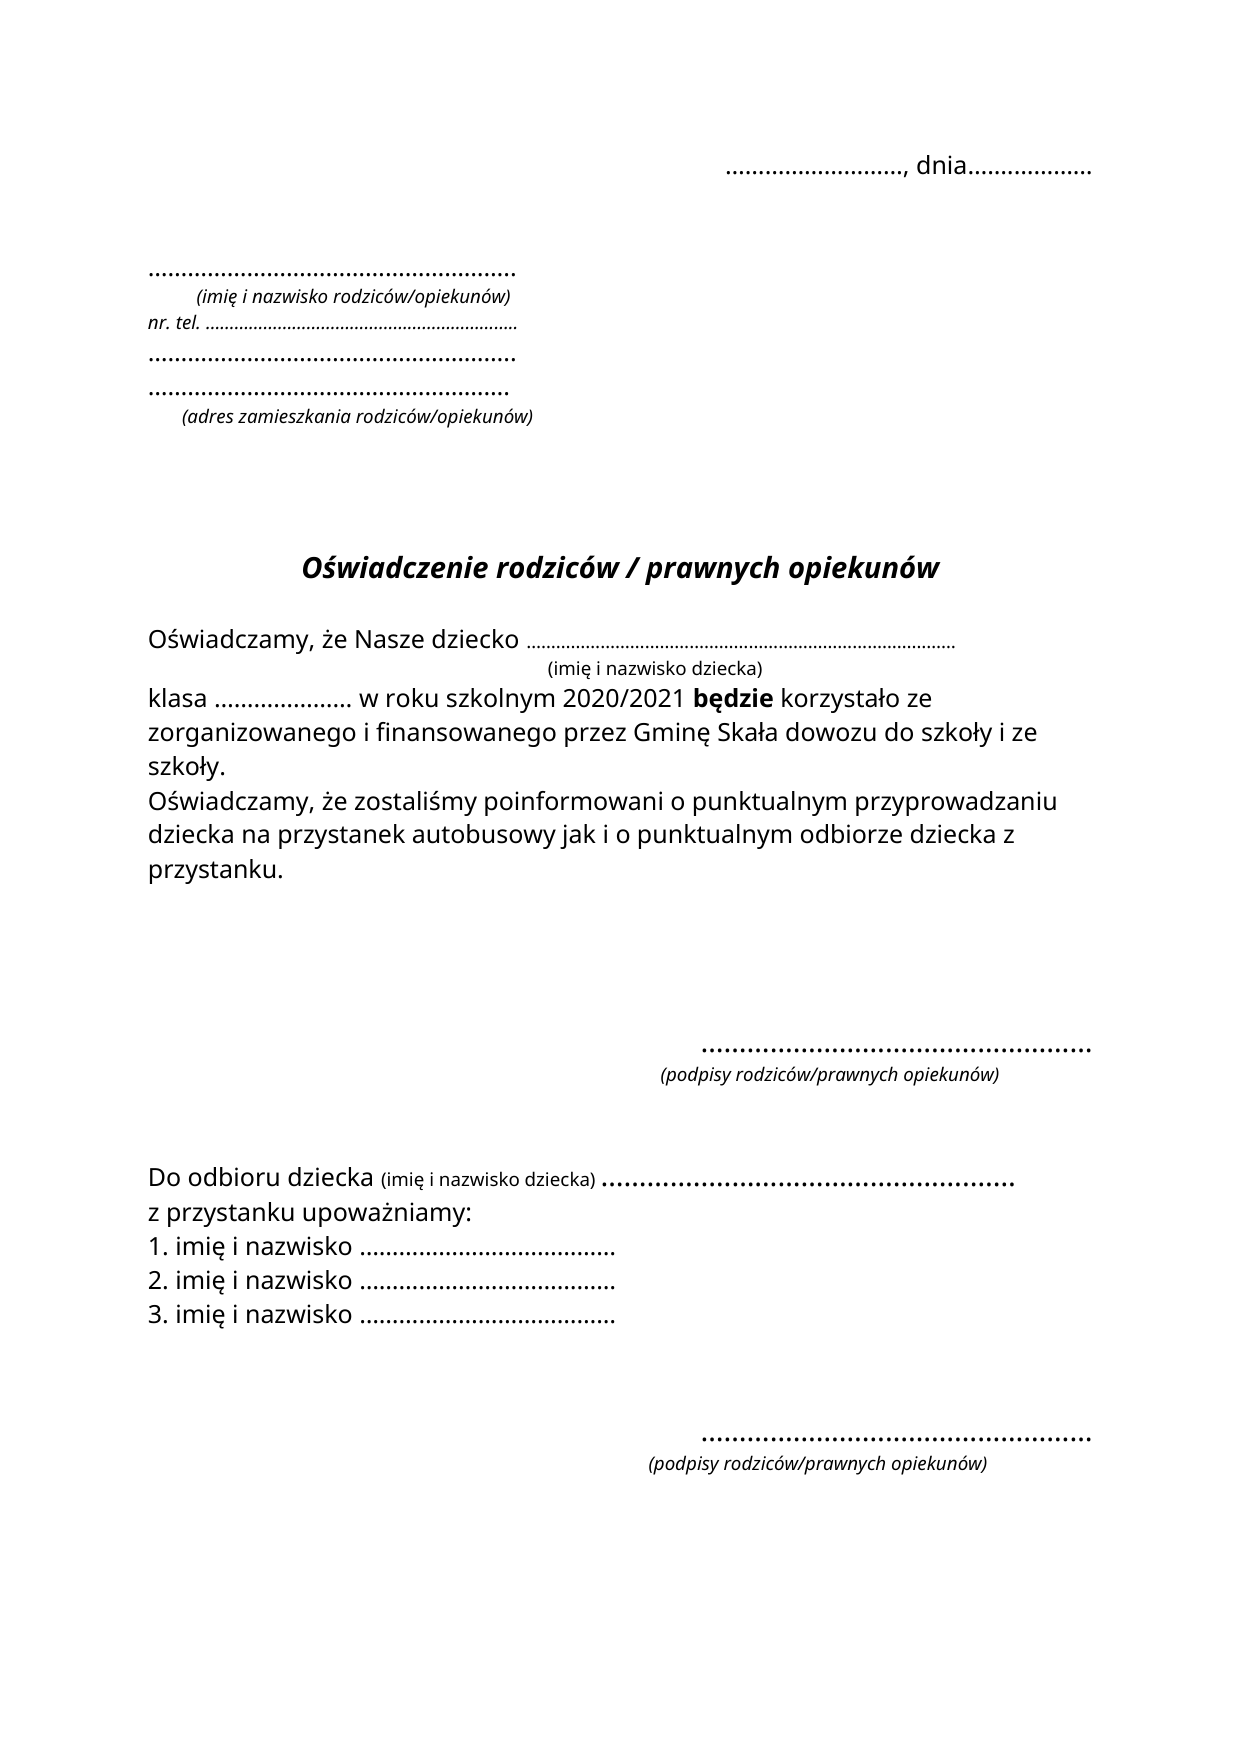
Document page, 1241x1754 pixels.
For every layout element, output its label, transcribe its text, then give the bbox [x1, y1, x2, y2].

text klasa ………………… w roku szkolnym 2020/2021 będzie korzystało ze zorganizowanego i finansowanego przez Gminę Skała dowozu do szkoły i ze szkoły. [148, 681, 1093, 783]
text Oświadczamy, że Nasze dziecko …………………………………………………………………………… [148, 621, 1093, 655]
text …………………………………………… [148, 1022, 1093, 1061]
text ………………………, dnia….…………… [148, 148, 1093, 182]
text ………………………………………………. [148, 369, 1093, 403]
text Do odbioru dziecka (imię i nazwisko dziecka) …………..…………………………….…… [148, 1155, 1093, 1194]
text 3. imię i nazwisko ………………………………… [148, 1297, 1093, 1331]
text …………………………………………… [148, 1410, 1093, 1450]
text 1. imię i nazwisko ………………………………… [148, 1229, 1093, 1263]
text ……………………………………………….. [148, 250, 1093, 284]
text (adres zamieszkania rodziców/opiekunów) [148, 403, 1093, 428]
text (podpisy rodziców/prawnych opiekunów) [148, 1450, 1093, 1475]
text Oświadczenie rodziców / prawnych opiekunów [148, 548, 1093, 587]
text nr. tel. ……………………………………………………….. [148, 309, 1093, 335]
text 2. imię i nazwisko ………………………………… [148, 1263, 1093, 1297]
text (podpisy rodziców/prawnych opiekunów) [148, 1061, 1093, 1087]
text ……………………………………………….. [148, 335, 1093, 369]
text z przystanku upoważniamy: [148, 1194, 1093, 1229]
text (imię i nazwisko dziecka) [148, 655, 1093, 681]
text (imię i nazwisko rodziców/opiekunów) [148, 284, 1093, 309]
text Oświadczamy, że zostaliśmy poinformowani o punktualnym przyprowadzaniu dziecka na przystanek autobusowy jak i o punktualnym odbiorze dziecka z przystanku. [148, 783, 1093, 885]
